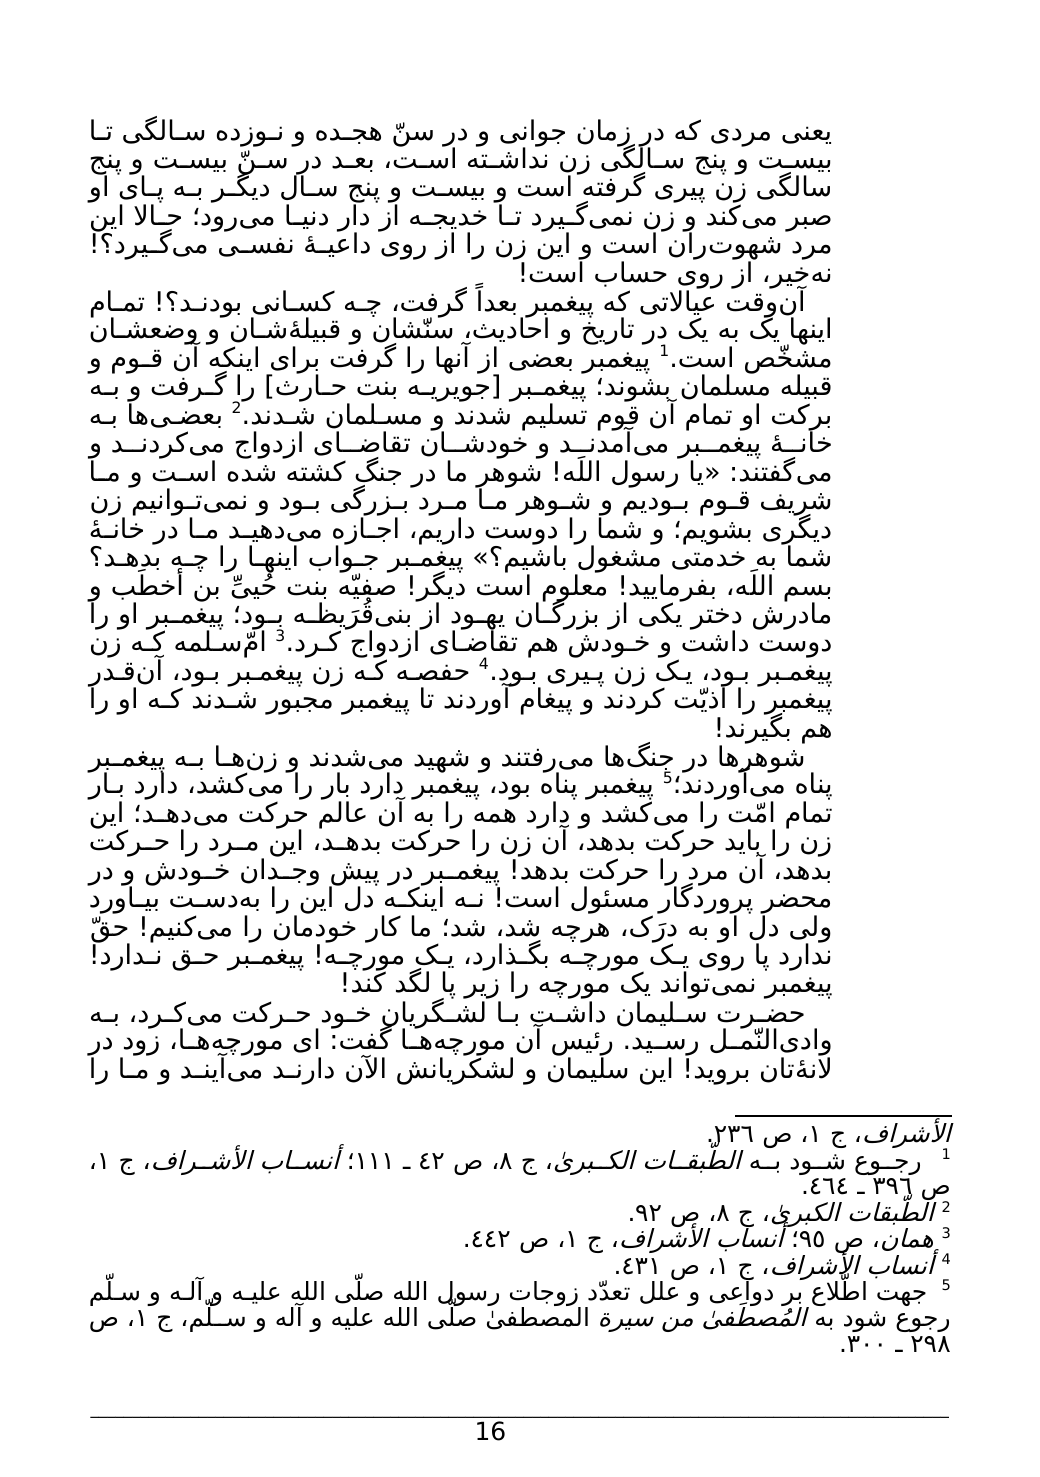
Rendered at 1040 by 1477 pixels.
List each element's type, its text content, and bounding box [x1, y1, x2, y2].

text آن‌وقت عیالاتی که پیغمبر بعداً گرفت، چه کسانی بودند؟! تمام اینها یک به یک در تاریخ و احادیث، سنّشان و قبیلۀ‌شان و وضعشان مشخّص است. پیغمبر بعضی از آنها را گرفت برای اینکه آن قوم و قبیله مسلمان بشوند؛ پیغمبر [جویریه بنت حارث] را گرفت و به برکت او تمام آن قوم تسلیم شدند و مسلمان شدند. بعضی‌ها به خانۀ پیغمبر می‌آمدند و خودشان تقاضای ازدواج می‌کردند و می‌گفتند: «یا رسول اللَه! شوهر ما در جنگ کشته شده است و ما شریف قوم بودیم و شوهر ما مرد بزرگی بود و نمی‌توانیم زن دیگری بشویم؛ و شما را دوست داریم، اجازه می‌دهید ما در خانۀ شما به خدمتی مشغول باشیم؟» پیغمبر جواب اینها را چه بدهد؟ بسم اللَه، بفرمایید! معلوم است دیگر! صفیّه بنت حُییِّ بن أخطَب و مادرش دختر یکی از بزرگان یهود از بنی‌قُرَیظه بود؛ پیغمبر او را دوست داشت و خودش هم تقاضای ازدواج کرد. امّ‌سلمه که زن پیغمبر بود، یک زن پیری بود. حفصه که زن پیغمبر بود، آن‌قدر پیغمبر را اذیّت کردند و پیغام آوردند تا پیغمبر مجبور شدند که او را هم بگیرند! [89, 289, 833, 743]
text شوهرها در جنگ‌ها می‌رفتند و شهید می‌شدند و زن‌ها به پیغمبر پناه می‌آوردند؛ پیغمبر پناه بود، پیغمبر دارد بار را می‌کشد، دارد بار تمام امّت را می‌کشد و دارد همه را به آن عالم حرکت می‌دهد؛ این زن را باید حرکت بدهد، آن زن را حرکت بدهد، این مرد را حرکت بدهد، آن مرد را حرکت بدهد! پیغمبر در پیش وجدان خودش و در محضر پروردگار مسئول است! نه اینکه دل این را به‌دست بیاورد ولی دل او به درَک، هرچه شد، شد؛ ما کار خودمان را می‌کنیم! حقّ ندارد پا روی یک مورچه بگذارد، یک مورچه! پیغمبر حق ندارد! پیغمبر نمی‌تواند یک مورچه را زیر پا لگد کند! [89, 743, 833, 999]
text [89, 118, 833, 289]
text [89, 999, 833, 1084]
